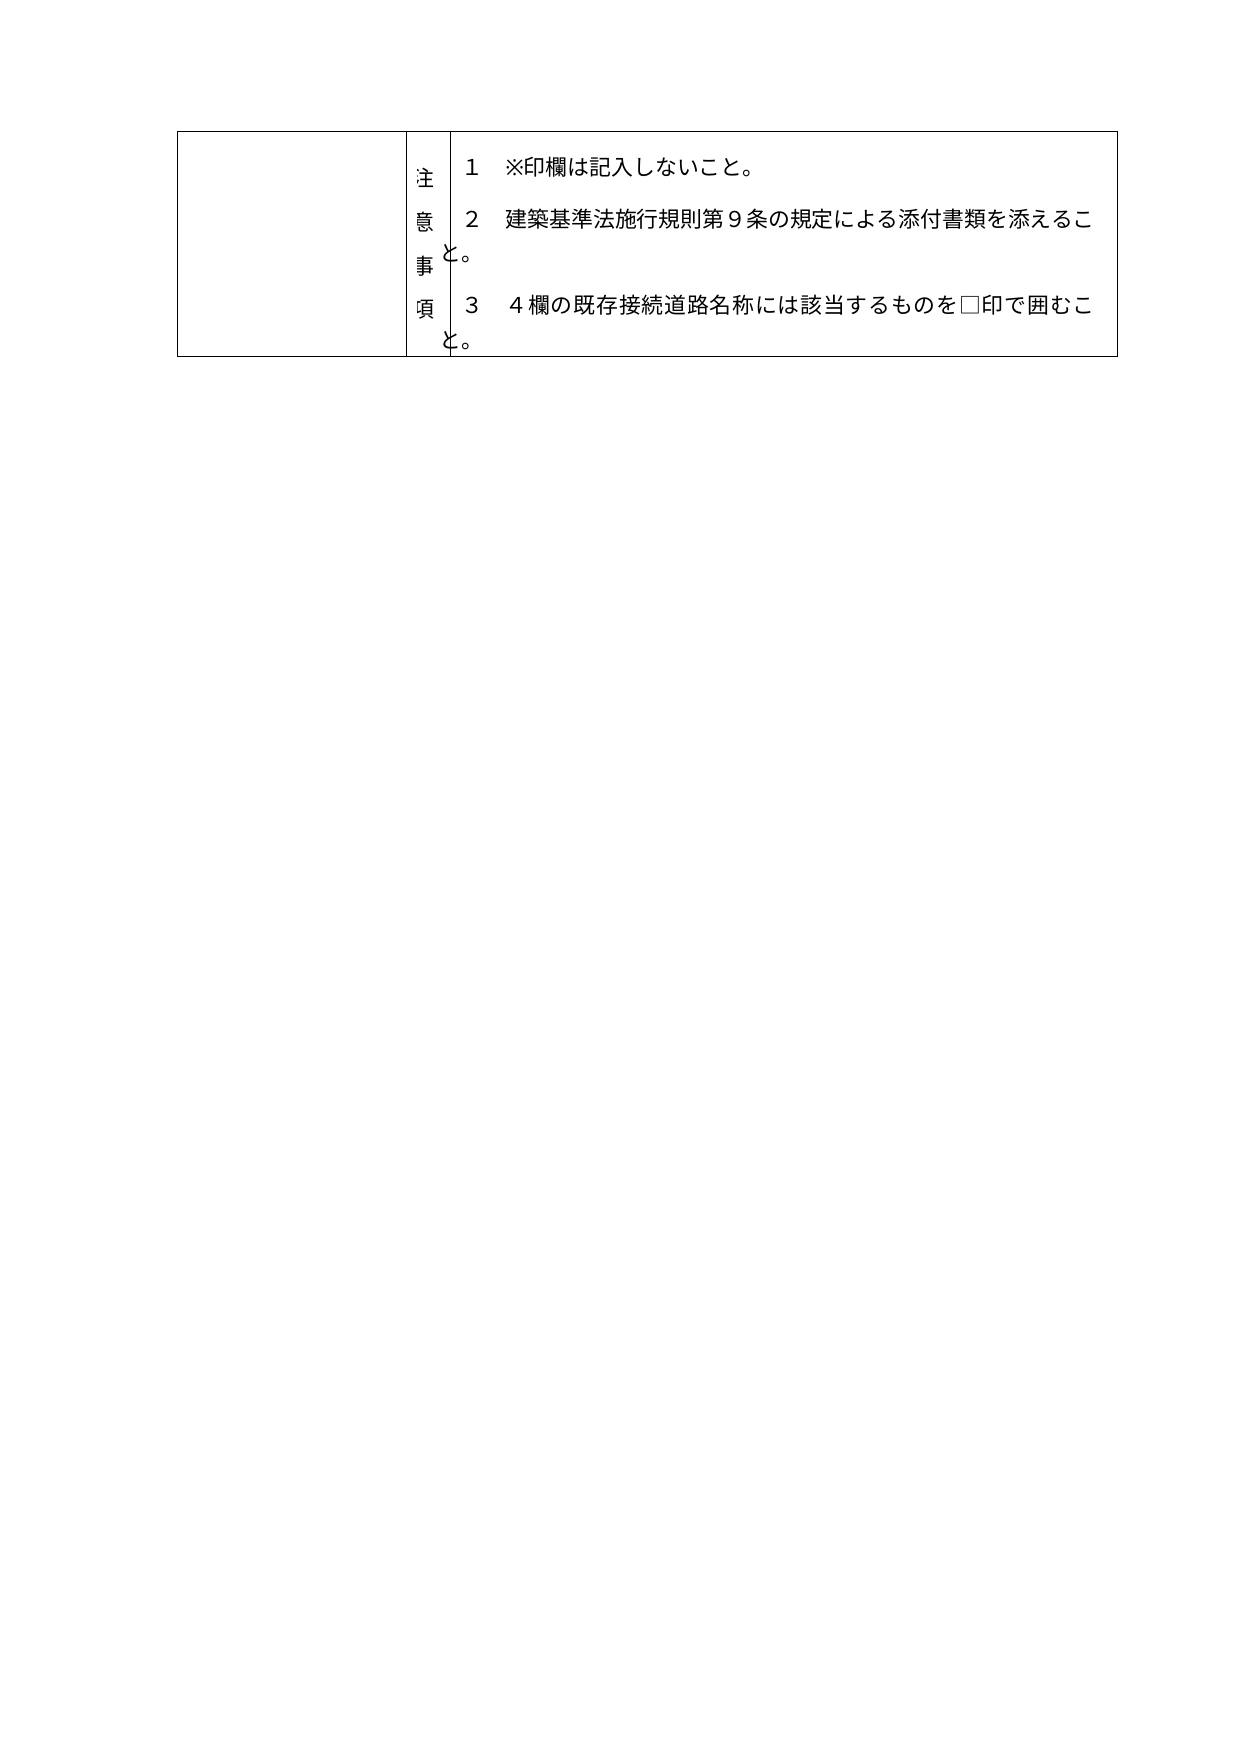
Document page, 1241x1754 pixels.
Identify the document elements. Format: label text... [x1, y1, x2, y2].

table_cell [451, 132, 1117, 356]
table_cell [178, 132, 406, 356]
table_cell 注 意 事 項 [407, 132, 450, 356]
